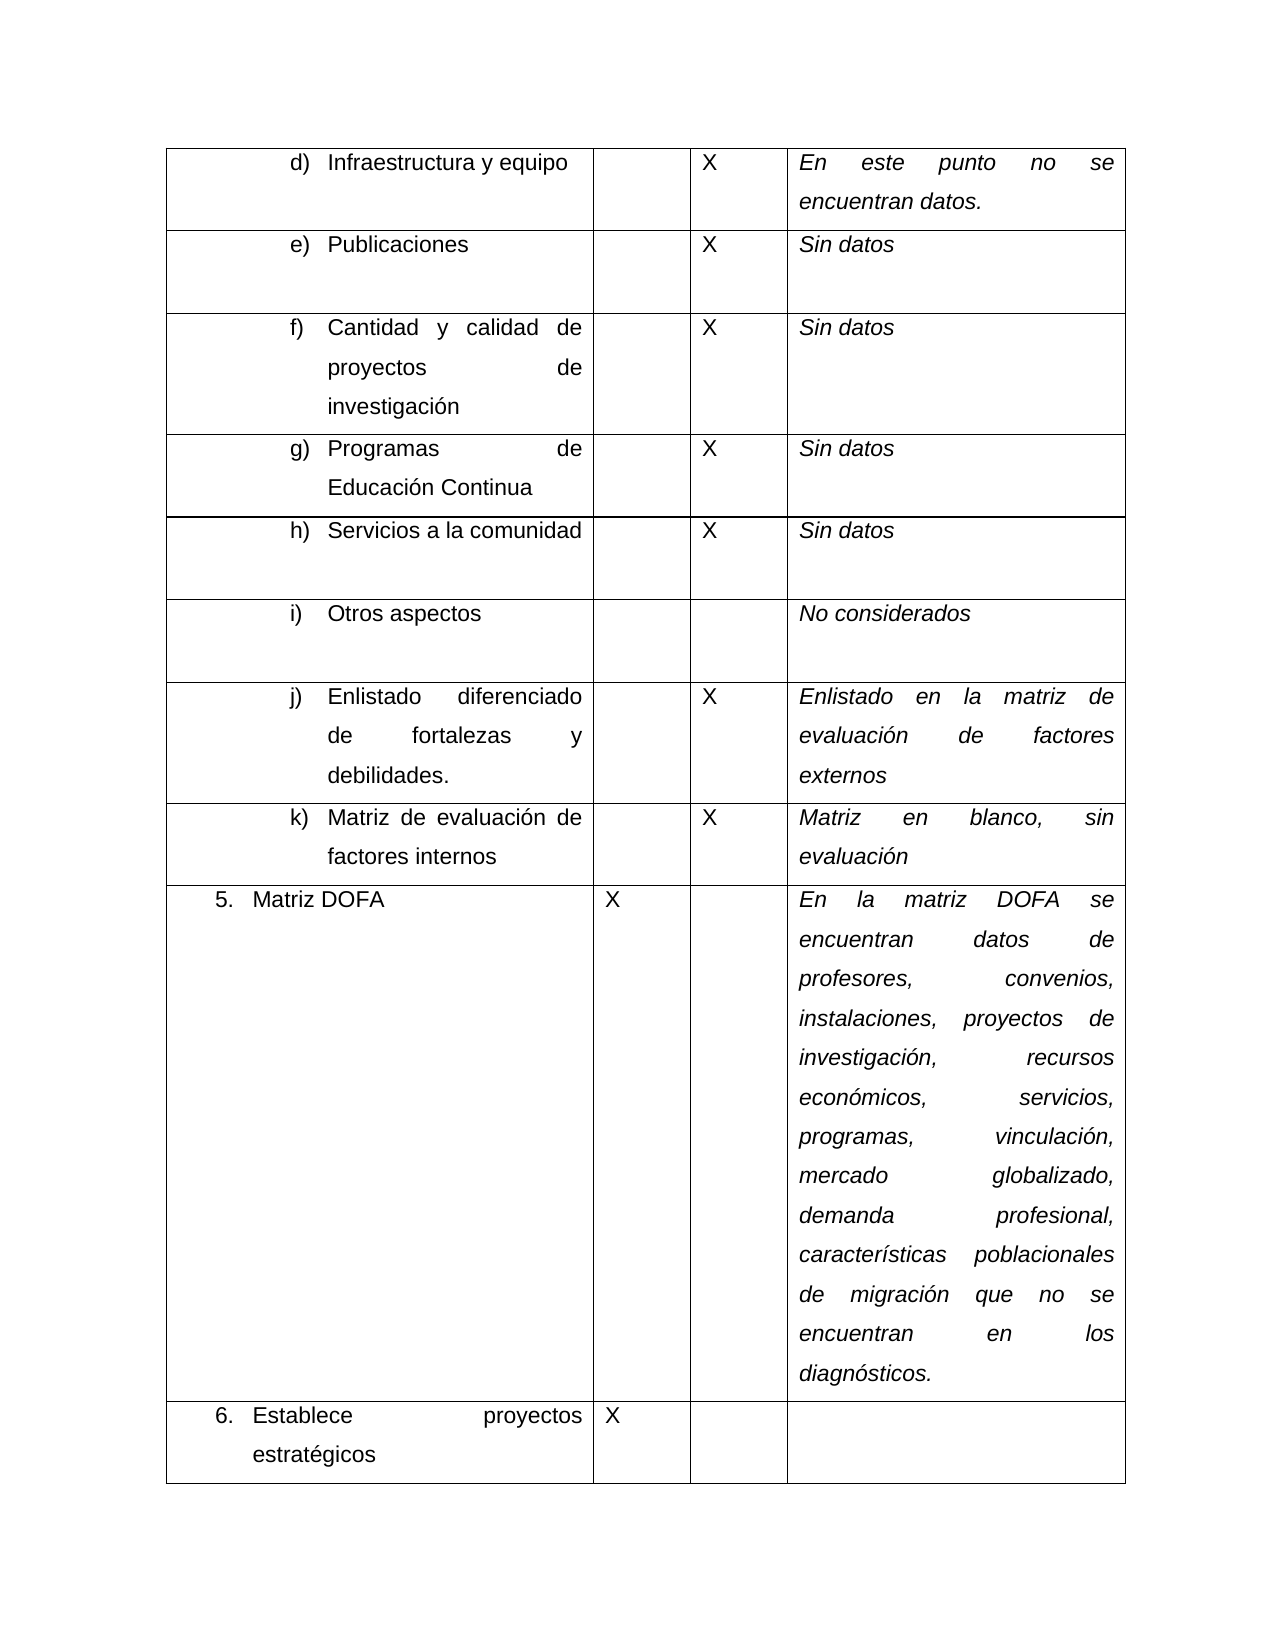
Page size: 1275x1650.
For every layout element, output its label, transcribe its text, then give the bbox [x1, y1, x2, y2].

table_cell Matriz DOFA [167, 886, 593, 1401]
table_cell [594, 314, 690, 434]
table_cell X [594, 886, 690, 1401]
table_cell Sin datos [788, 231, 1125, 313]
table_cell Sin datos [788, 518, 1125, 599]
table_cell [594, 149, 690, 230]
table_cell Servicios a la comunidad [167, 518, 593, 599]
table_cell [691, 886, 787, 1401]
table_cell [594, 518, 690, 599]
table_cell Matriz en blanco, sin evaluación [788, 804, 1125, 885]
table_cell Sin datos [788, 314, 1125, 434]
table_cell [594, 231, 690, 313]
table_cell [594, 600, 690, 682]
table_cell [788, 1402, 1125, 1483]
table_cell X [691, 518, 787, 599]
table_cell Programas de Educación Continua [167, 435, 593, 516]
table_cell X [594, 1402, 690, 1483]
table_cell Cantidad y calidad de proyectos de investigación [167, 314, 593, 434]
table_cell [691, 600, 787, 682]
table_cell X [691, 149, 787, 230]
table_cell Otros aspectos [167, 600, 593, 682]
table_cell En la matriz DOFA se encuentran datos de profesores, convenios, instalaciones, proyectos de investigación, recursos económicos, servicios, programas, vinculación, mercado globalizado, demanda profesional, características poblacionales de migración que no se encuentran en los diagnósticos. [788, 886, 1125, 1401]
table_cell Enlistado diferenciado de fortalezas y debilidades. [167, 683, 593, 802]
table_cell No considerados [788, 600, 1125, 682]
table_cell X [691, 683, 787, 802]
table_cell X [691, 804, 787, 885]
table_cell [594, 804, 690, 885]
table_cell Infraestructura y equipo [167, 149, 593, 230]
table_cell X [691, 314, 787, 434]
table_cell X [691, 435, 787, 516]
table_cell [594, 435, 690, 516]
table_cell Establece proyectos estratégicos [167, 1402, 593, 1483]
table_cell [691, 1402, 787, 1483]
table_cell Matriz de evaluación de factores internos [167, 804, 593, 885]
table_cell En este punto no se encuentran datos. [788, 149, 1125, 230]
table_cell Sin datos [788, 435, 1125, 516]
table_cell Enlistado en la matriz de evaluación de factores externos [788, 683, 1125, 802]
table_cell [594, 683, 690, 802]
table_cell Publicaciones [167, 231, 593, 313]
table_cell X [691, 231, 787, 313]
